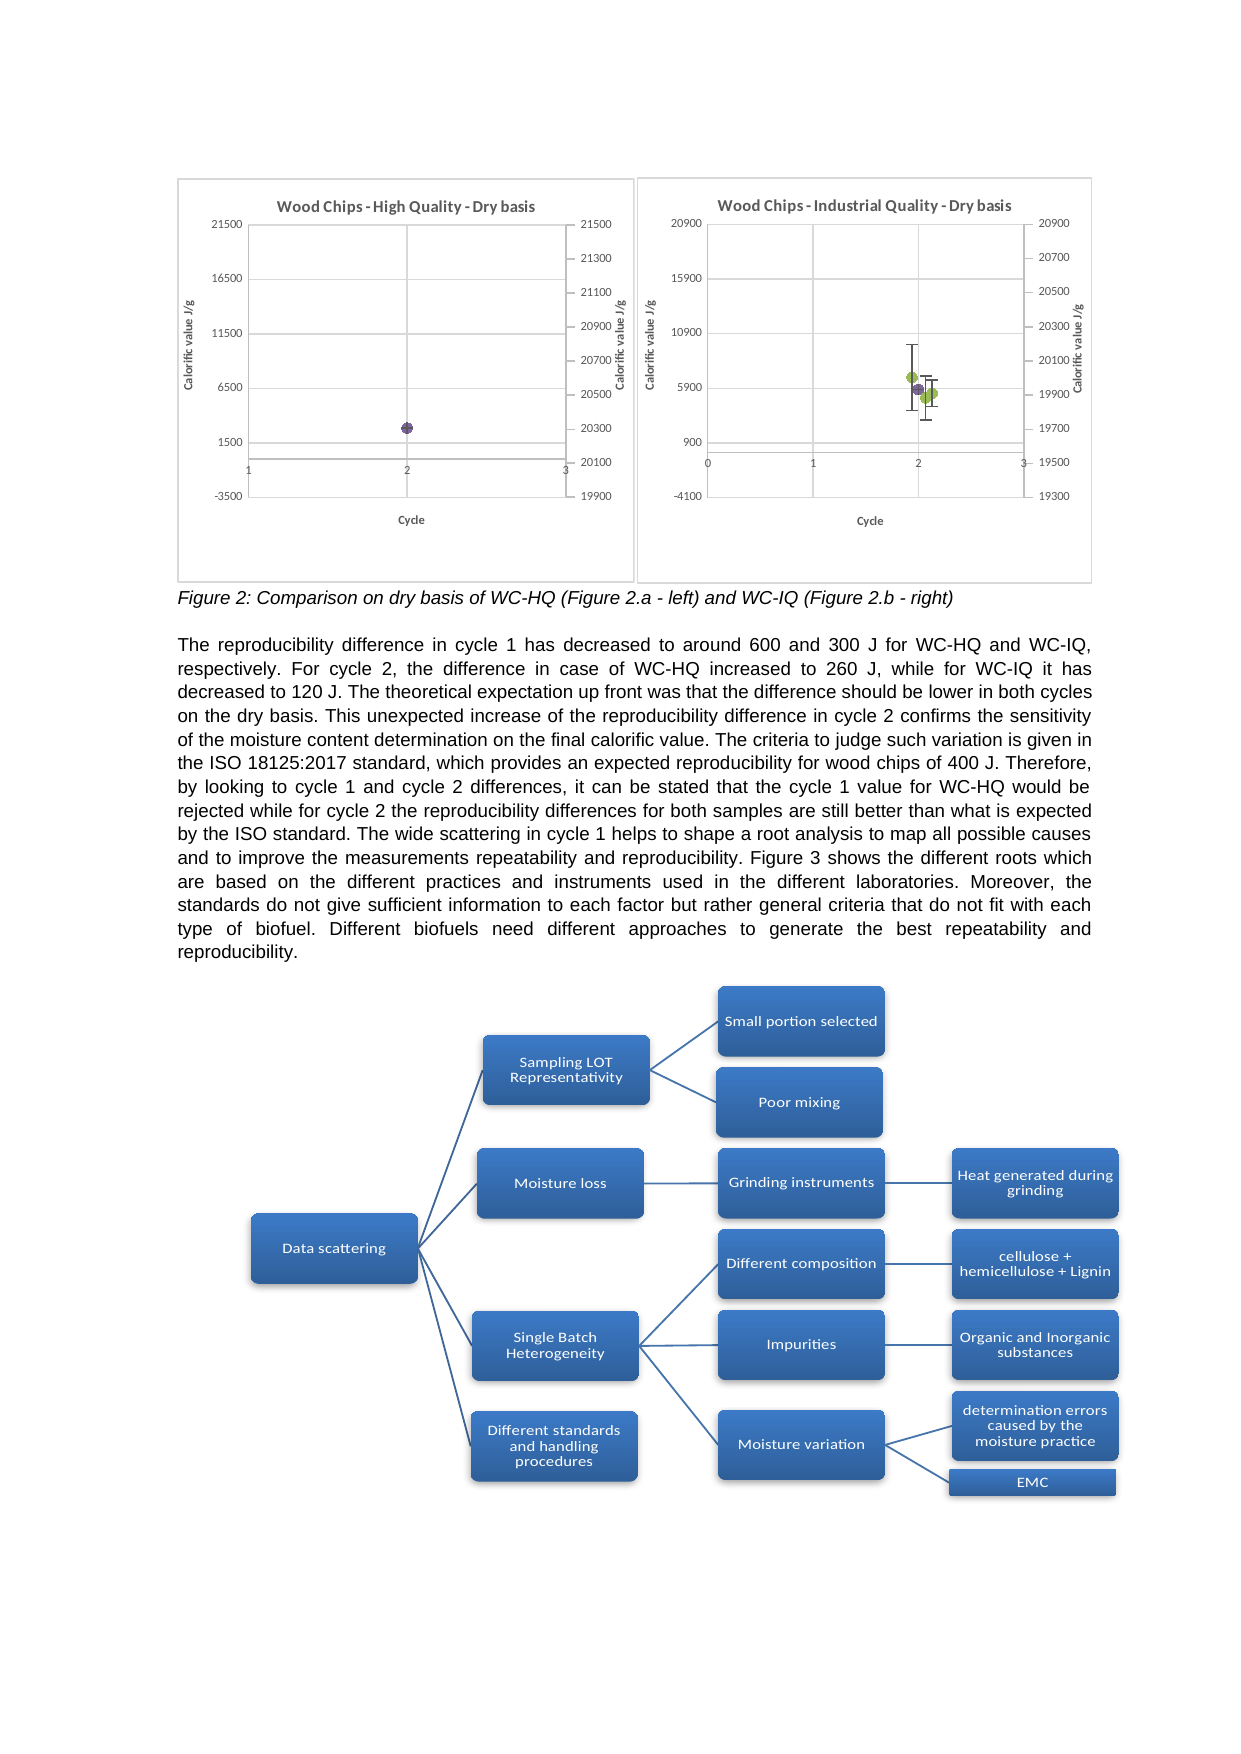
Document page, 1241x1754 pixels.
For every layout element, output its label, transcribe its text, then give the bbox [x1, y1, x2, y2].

text The reproducibility difference in cycle 1 has decreased to around 600 and 300 J for WC-HQ and WC-IQ, respectively. For cycle 2, the difference in case of WC-HQ increased to 260 J, while for WC-IQ it has decreased to 120 J. The theoretical expectation up front was that the difference should be lower in both cycles on the dry basis. This unexpected increase of the reproducibility difference in cycle 2 confirms the sensitivity of the moisture content determination on the final calorific value. The criteria to judge such variation is given in the ISO 18125:2017 standard, which provides an expected reproducibility for wood chips of 400 J. Therefore, by looking to cycle 1 and cycle 2 differences, it can be stated that the cycle 1 value for WC-HQ would be rejected while for cycle 2 the reproducibility differences for both samples are still better than what is expected by the ISO standard. The wide scattering in cycle 1 helps to shape a root analysis to map all possible causes and to improve the measurements repeatability and reproducibility. Figure 3 shows the different roots which are based on the different practices and instruments used in the different laboratories. Moreover, the standards do not give sufficient information to each factor but rather general criteria that do not fit with each type of biofuel. Different biofuels need different approaches to generate the best repeatability and reproducibility. [177, 634, 1092, 963]
text Figure 2: Comparison on dry basis of WC-HQ (Figure 2.a - left) and WC-IQ (Figure 2.b - right) [177, 201, 1092, 608]
